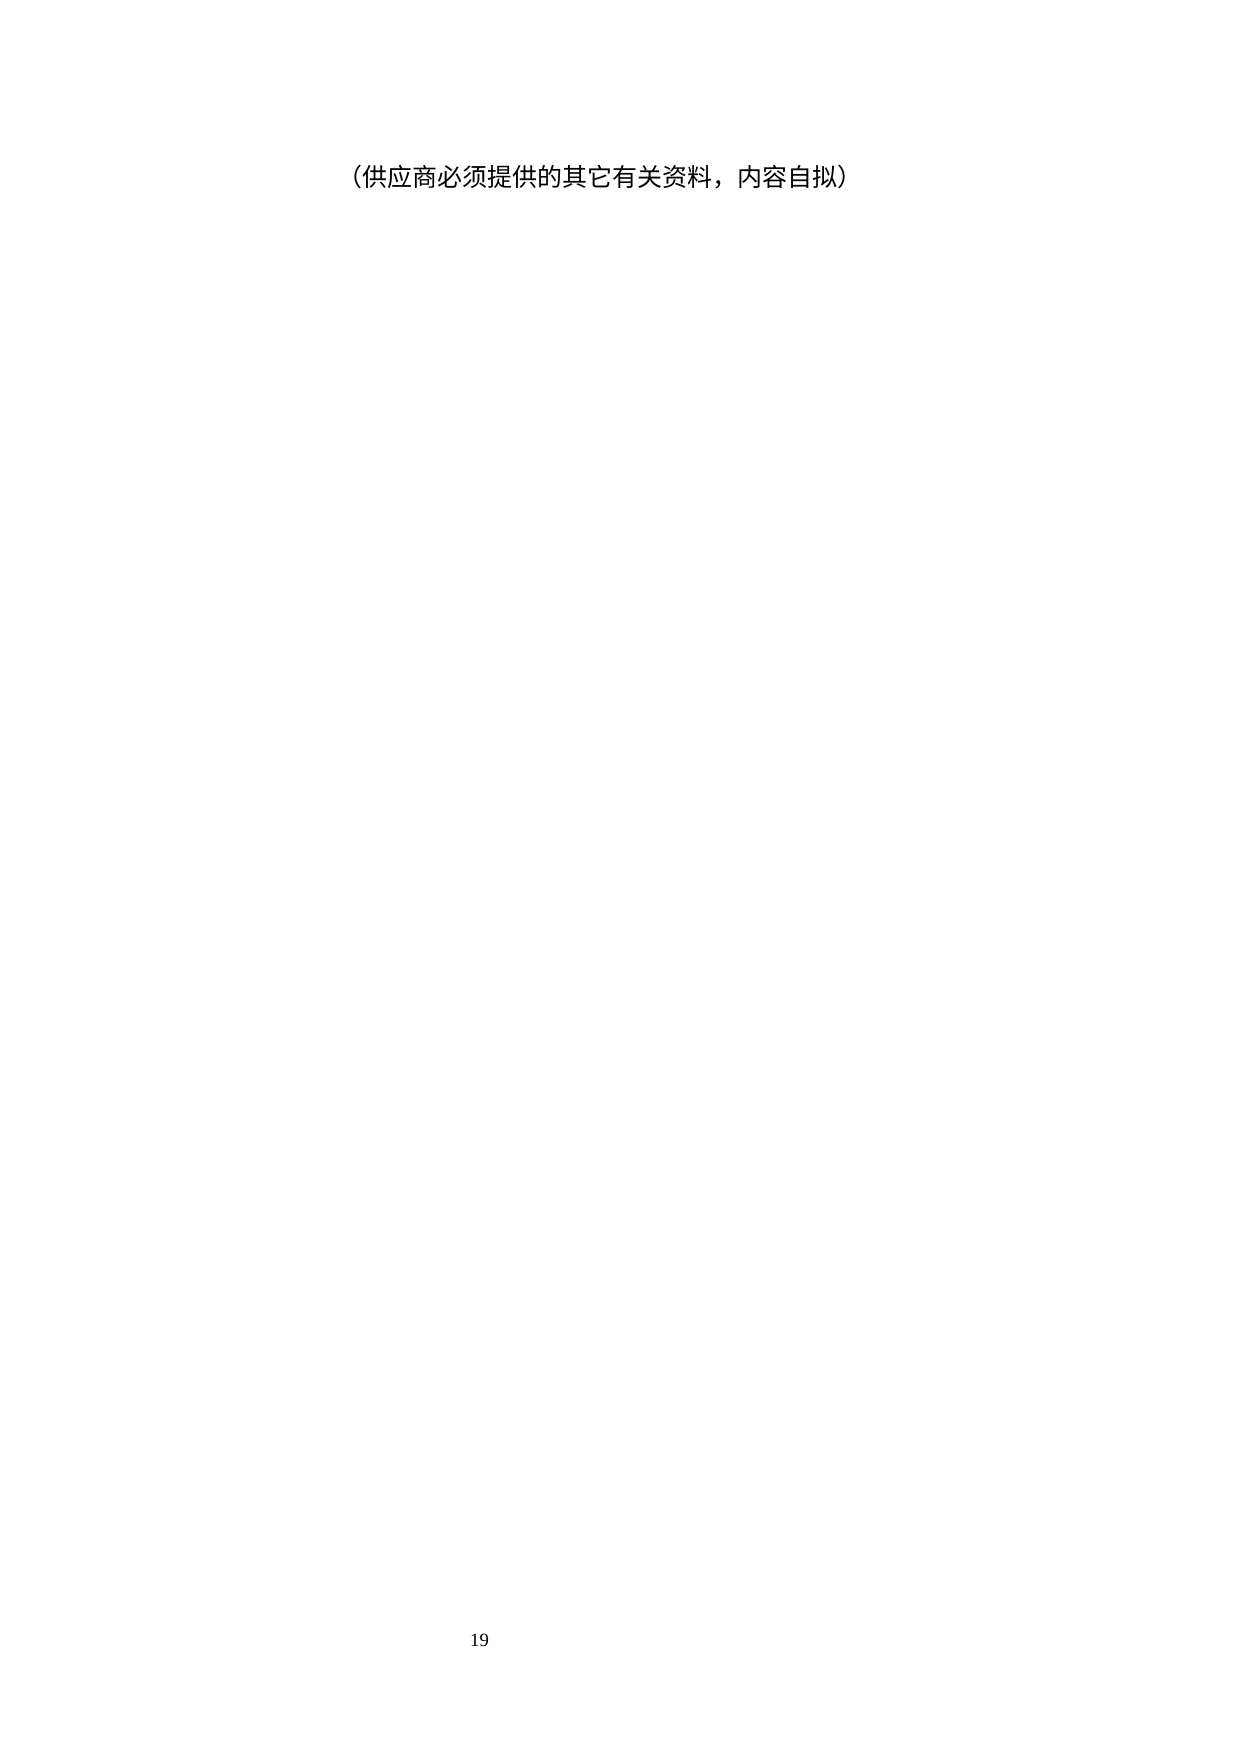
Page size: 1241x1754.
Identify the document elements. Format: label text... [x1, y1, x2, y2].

text （供应商必须提供的其它有关资料，内容自拟） [187, 150, 1053, 196]
